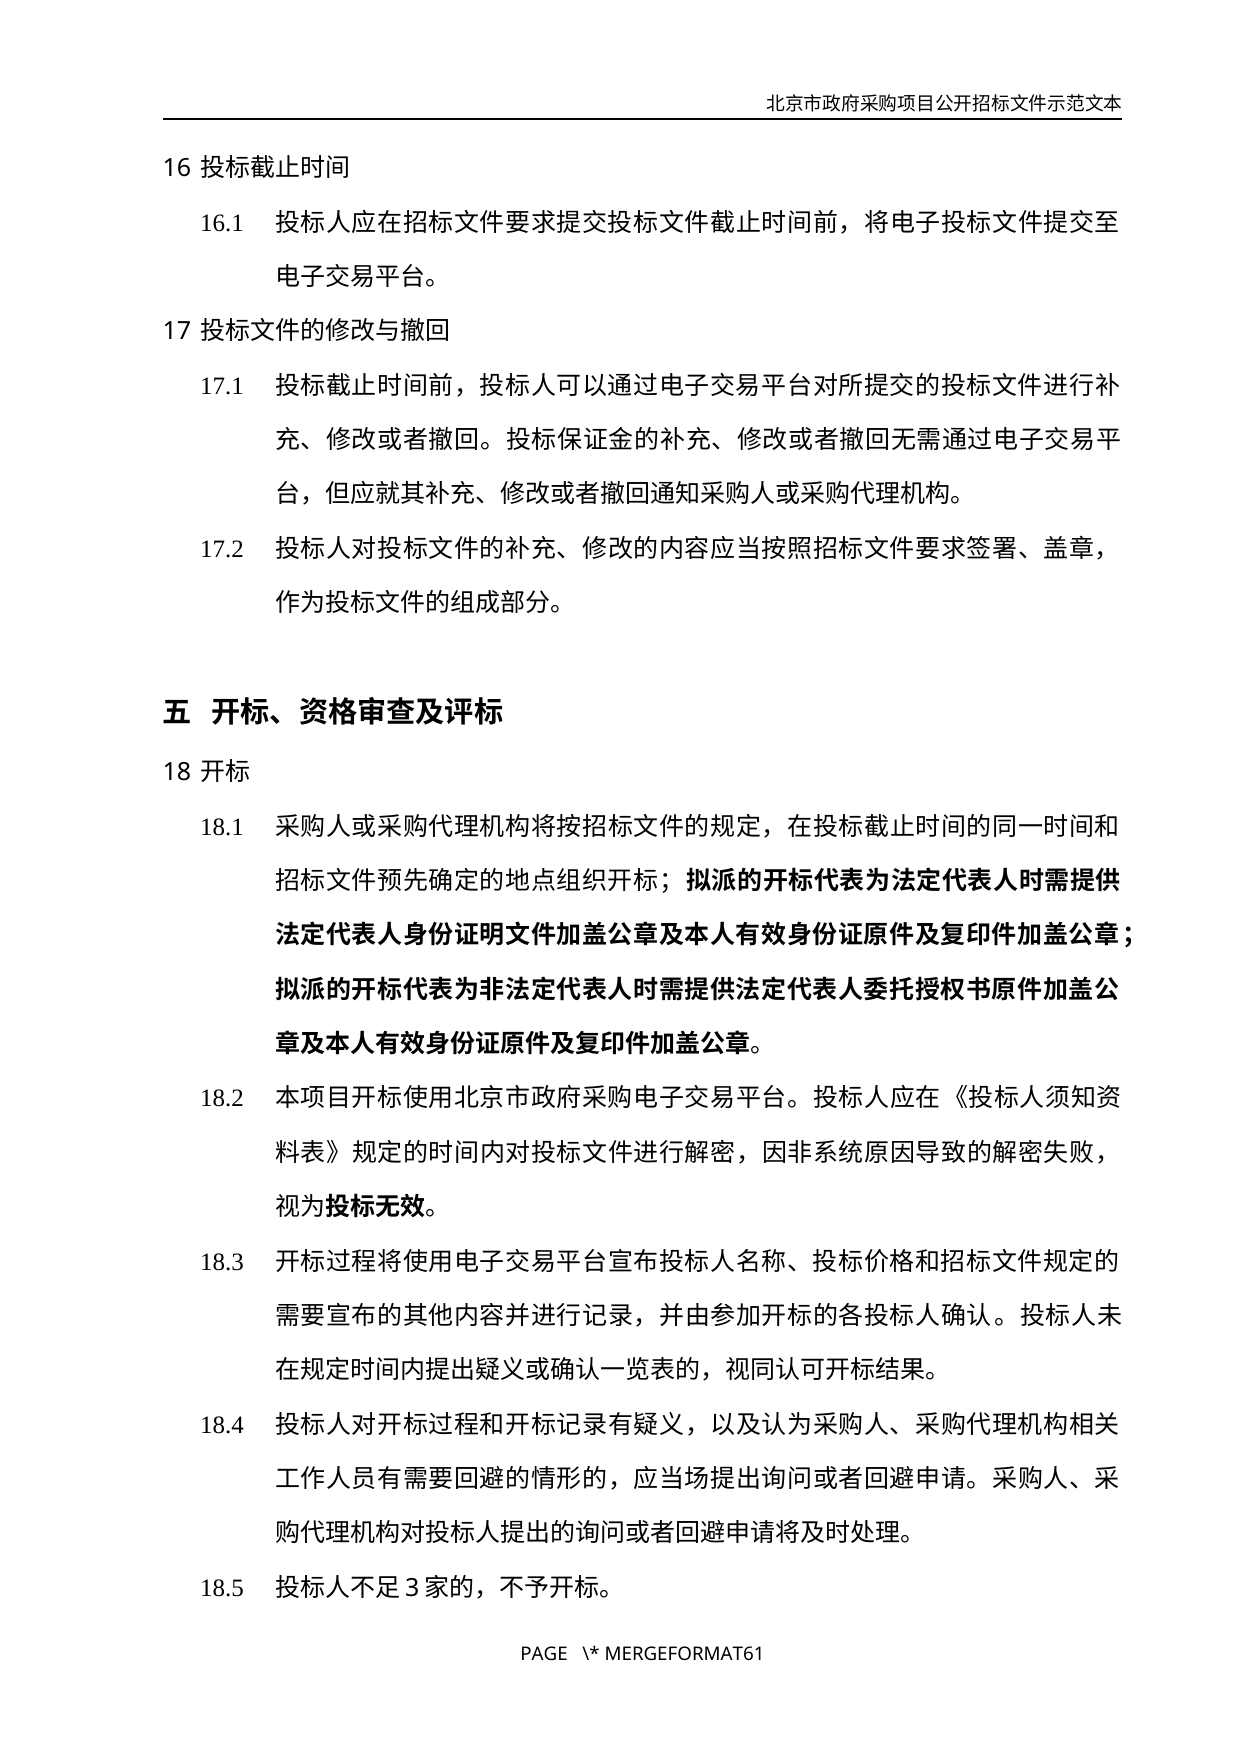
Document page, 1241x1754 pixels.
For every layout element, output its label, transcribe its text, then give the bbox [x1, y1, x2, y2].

list 开标过程将使用电子交易平台宣布投标人名称、投标价格和招标文件规定的需要宣布的其他内容并进行记录，并由参加开标的各投标人确认。投标人未在规定时间内提出疑义或确认一览表的，视同认可开标结果。 [200, 1241, 1122, 1386]
list 投标文件的修改与撤回 [162, 311, 1122, 347]
list 投标截止时间 [162, 148, 1122, 184]
subtitle 五 开标、资格审查及评标 [162, 688, 1122, 730]
list 投标人不足3家的，不予开标。 [200, 1567, 1122, 1603]
list 投标截止时间前，投标人可以通过电子交易平台对所提交的投标文件进行补充、修改或者撤回。投标保证金的补充、修改或者撤回无需通过电子交易平台，但应就其补充、修改或者撤回通知采购人或采购代理机构。 [200, 365, 1122, 510]
list 投标人应在招标文件要求提交投标文件截止时间前，将电子投标文件提交至电子交易平台。 [200, 202, 1122, 293]
list 开标 [162, 752, 1122, 788]
list 投标人对投标文件的补充、修改的内容应当按照招标文件要求签署、盖章，作为投标文件的组成部分。 [200, 528, 1122, 619]
list 采购人或采购代理机构将按招标文件的规定，在投标截止时间的同一时间和招标文件预先确定的地点组织开标；拟派的开标代表为法定代表人时需提供法定代表人身份证明文件加盖公章及本人有效身份证原件及复印件加盖公章；拟派的开标代表为非法定代表人时需提供法定代表人委托授权书原件加盖公章及本人有效身份证原件及复印件加盖公章。 [200, 806, 1122, 1060]
list 投标人对开标过程和开标记录有疑义，以及认为采购人、采购代理机构相关工作人员有需要回避的情形的，应当场提出询问或者回避申请。采购人、采购代理机构对投标人提出的询问或者回避申请将及时处理。 [200, 1404, 1122, 1549]
list 本项目开标使用北京市政府采购电子交易平台。投标人应在《投标人须知资料表》规定的时间内对投标文件进行解密，因非系统原因导致的解密失败，视为投标无效。 [200, 1078, 1122, 1223]
